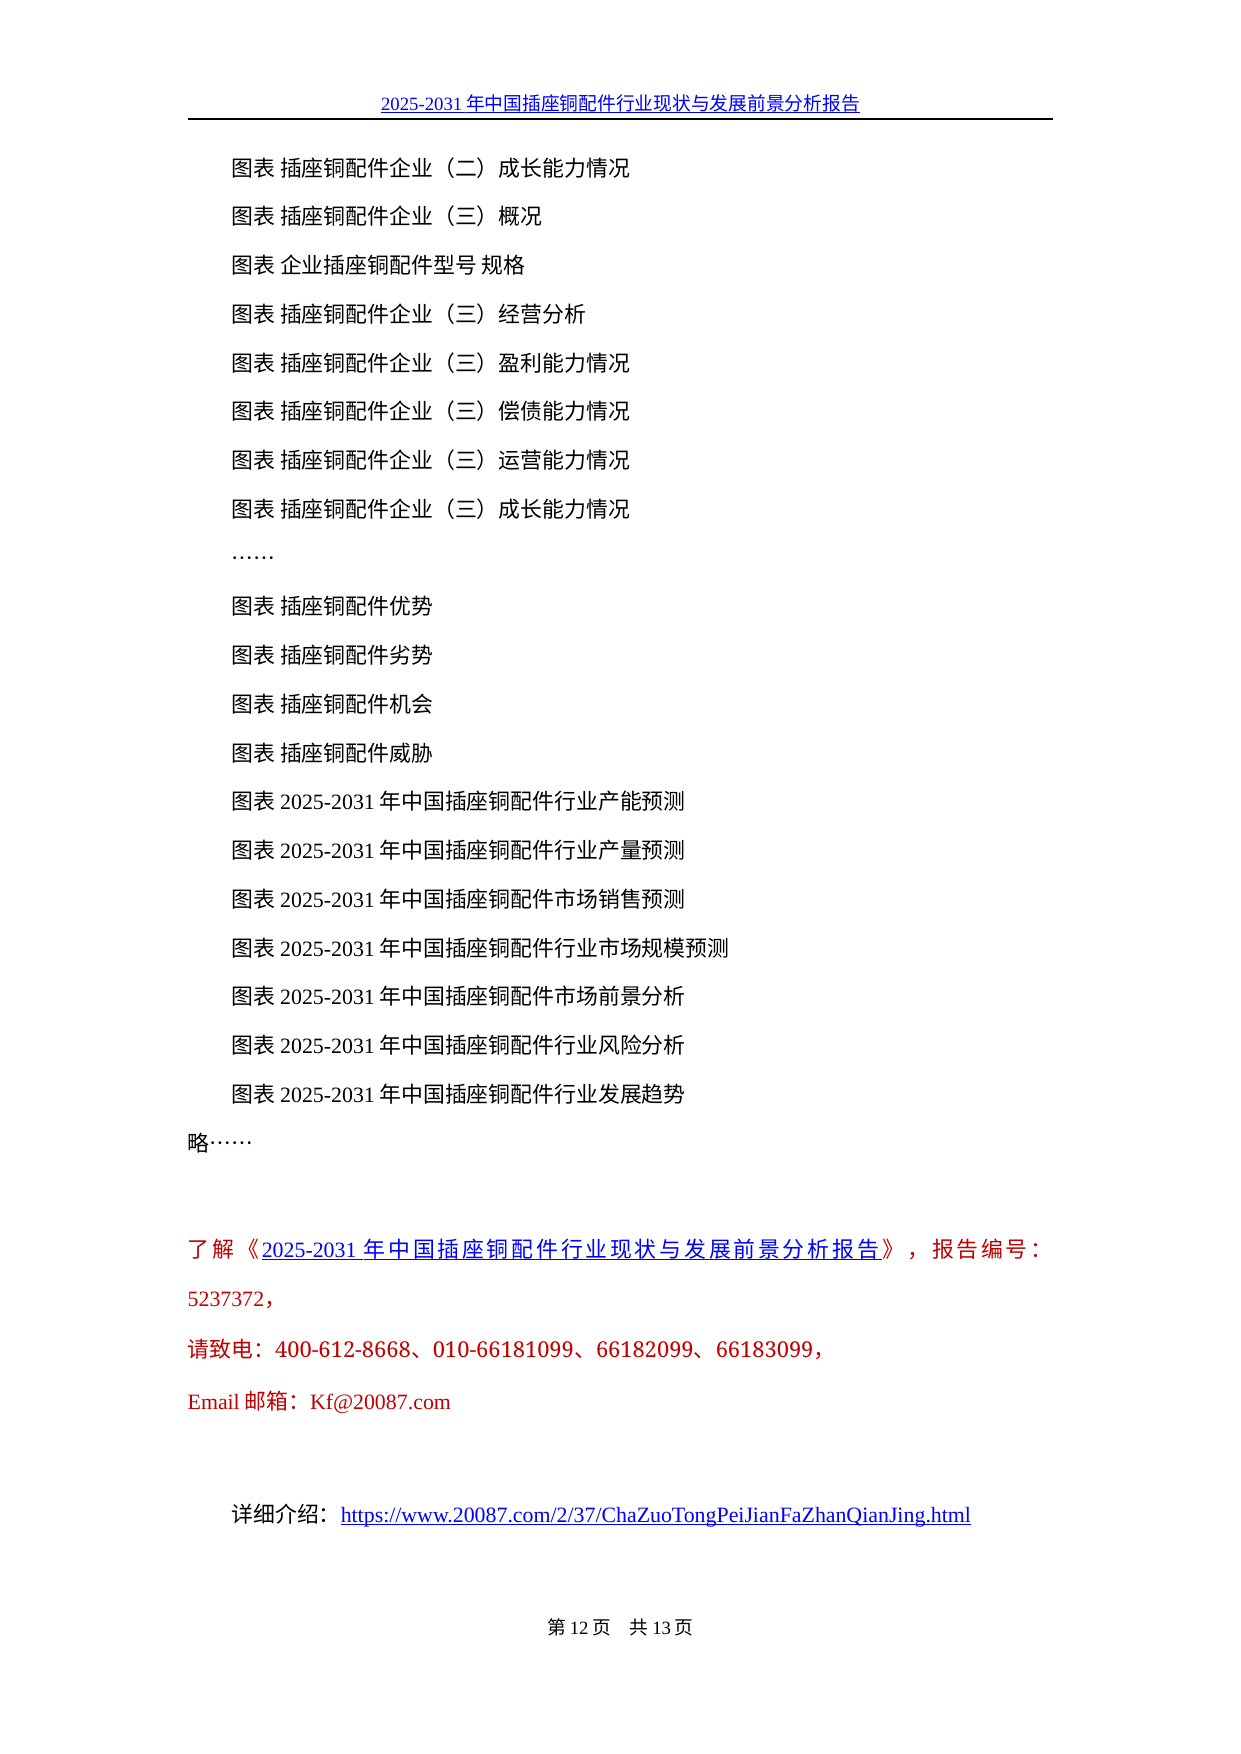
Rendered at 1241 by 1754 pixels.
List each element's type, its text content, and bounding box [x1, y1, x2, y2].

text 请致电：400-612-8668、010-66181099、66182099、66183099， [187, 1332, 1053, 1364]
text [187, 150, 1053, 1158]
text Email邮箱：Kf@20087.com [187, 1383, 1053, 1416]
text 了解《2025-2031年中国插座铜配件行业现状与发展前景分析报告》，报告编号：5237372， [187, 1232, 1053, 1313]
text 详细介绍：https://www.20087.com/2/37/ChaZuoTongPeiJianFaZhanQianJing.html [187, 1496, 1053, 1529]
